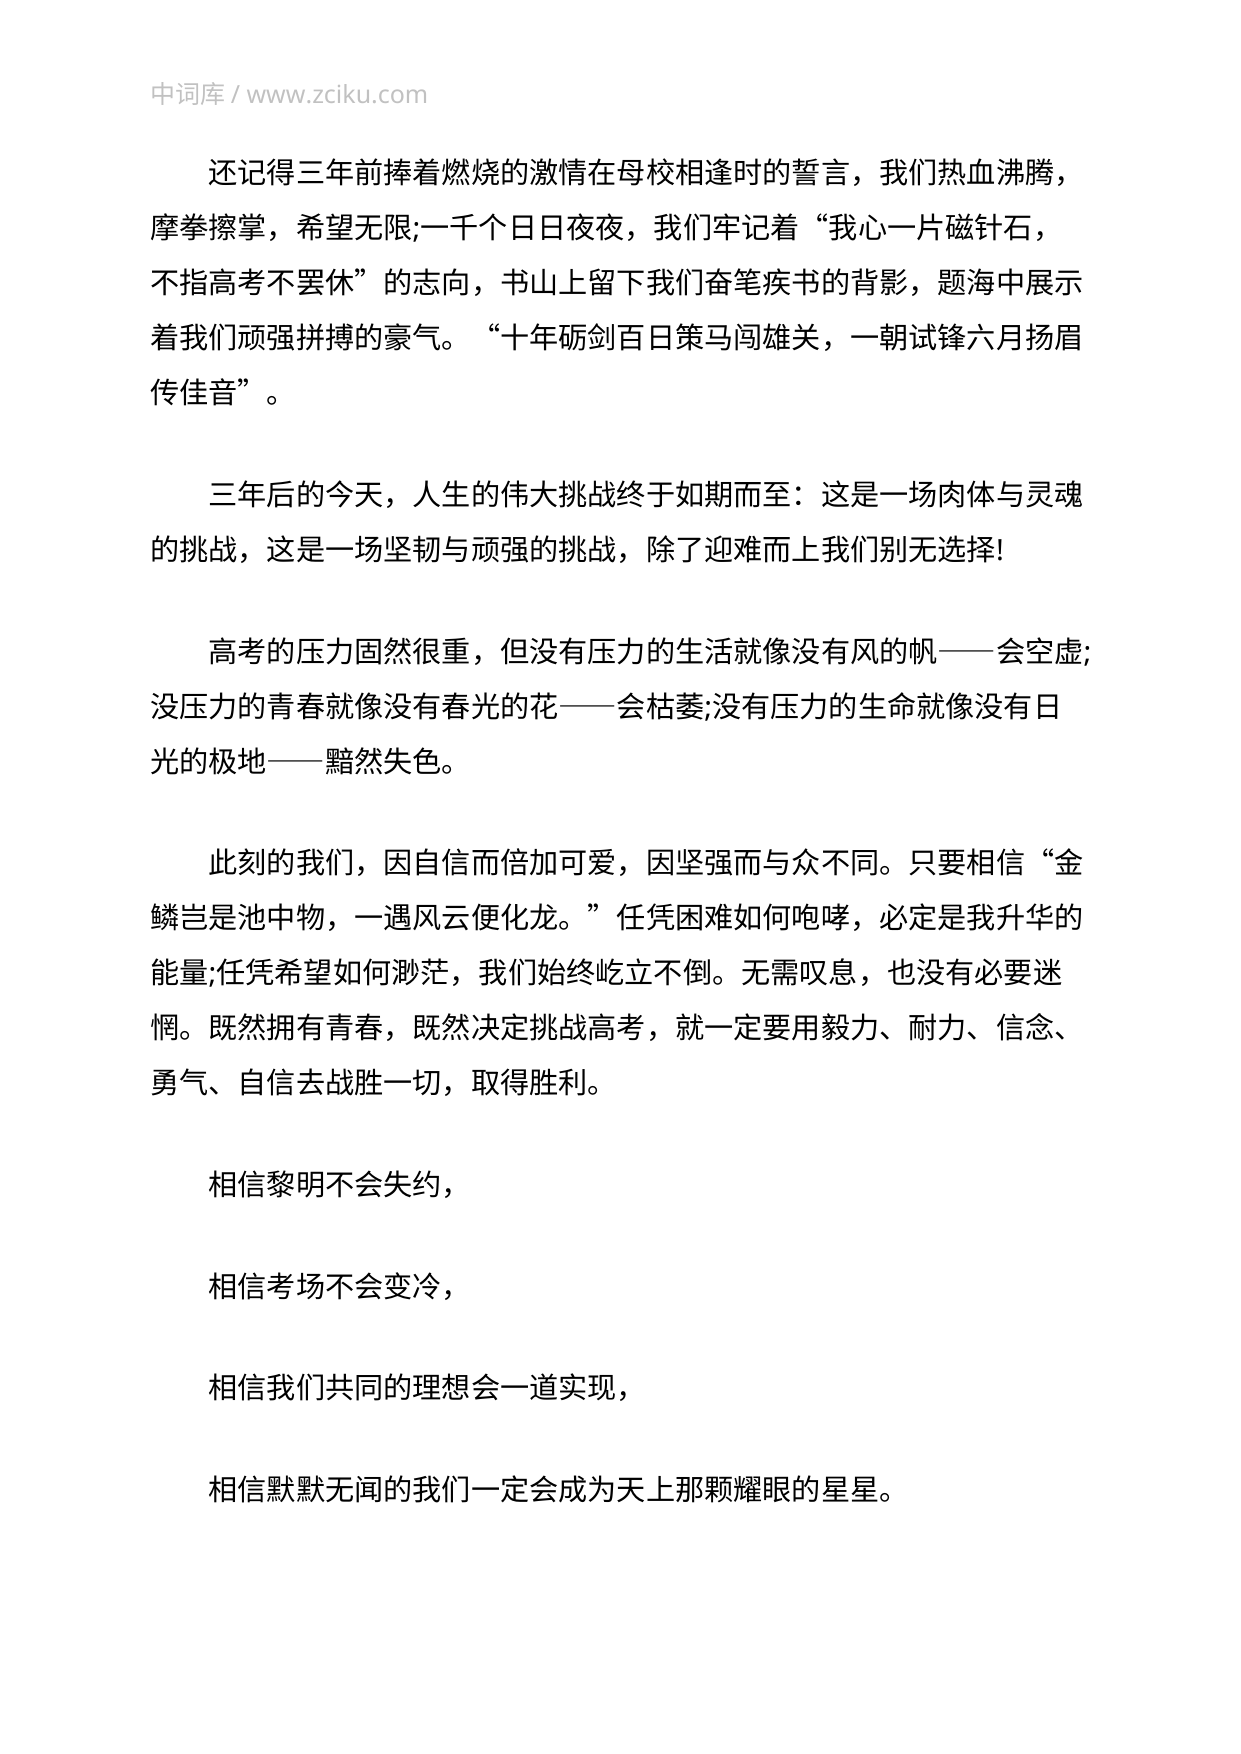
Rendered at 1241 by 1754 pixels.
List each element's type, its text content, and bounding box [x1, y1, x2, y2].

text 还记得三年前捧着燃烧的激情在母校相逢时的誓言，我们热血沸腾，摩拳擦掌，希望无限;一千个日日夜夜，我们牢记着“我心一片磁针石，不指高考不罢休”的志向，书山上留下我们奋笔疾书的背影，题海中展示着我们顽强拼搏的豪气。“十年砺剑百日策马闯雄关，一朝试锋六月扬眉传佳音”。 [150, 150, 1090, 412]
text 相信我们共同的理想会一道实现， [150, 1365, 1090, 1407]
text 相信黎明不会失约， [150, 1162, 1090, 1204]
text 相信默默无闻的我们一定会成为天上那颗耀眼的星星。 [150, 1467, 1090, 1509]
text 高考的压力固然很重，但没有压力的生活就像没有风的帆——会空虚;没压力的青春就像没有春光的花——会枯萎;没有压力的生命就像没有日光的极地——黯然失色。 [150, 628, 1090, 781]
text 此刻的我们，因自信而倍加可爱，因坚强而与众不同。只要相信“金鳞岂是池中物，一遇风云便化龙。”任凭困难如何咆哮，必定是我升华的能量;任凭希望如何渺茫，我们始终屹立不倒。无需叹息，也没有必要迷惘。既然拥有青春，既然决定挑战高考，就一定要用毅力、耐力、信念、勇气、自信去战胜一切，取得胜利。 [150, 840, 1090, 1102]
text 相信考场不会变冷， [150, 1263, 1090, 1306]
text 三年后的今天，人生的伟大挑战终于如期而至：这是一场肉体与灵魂的挑战，这是一场坚韧与顽强的挑战，除了迎难而上我们别无选择! [150, 471, 1090, 569]
